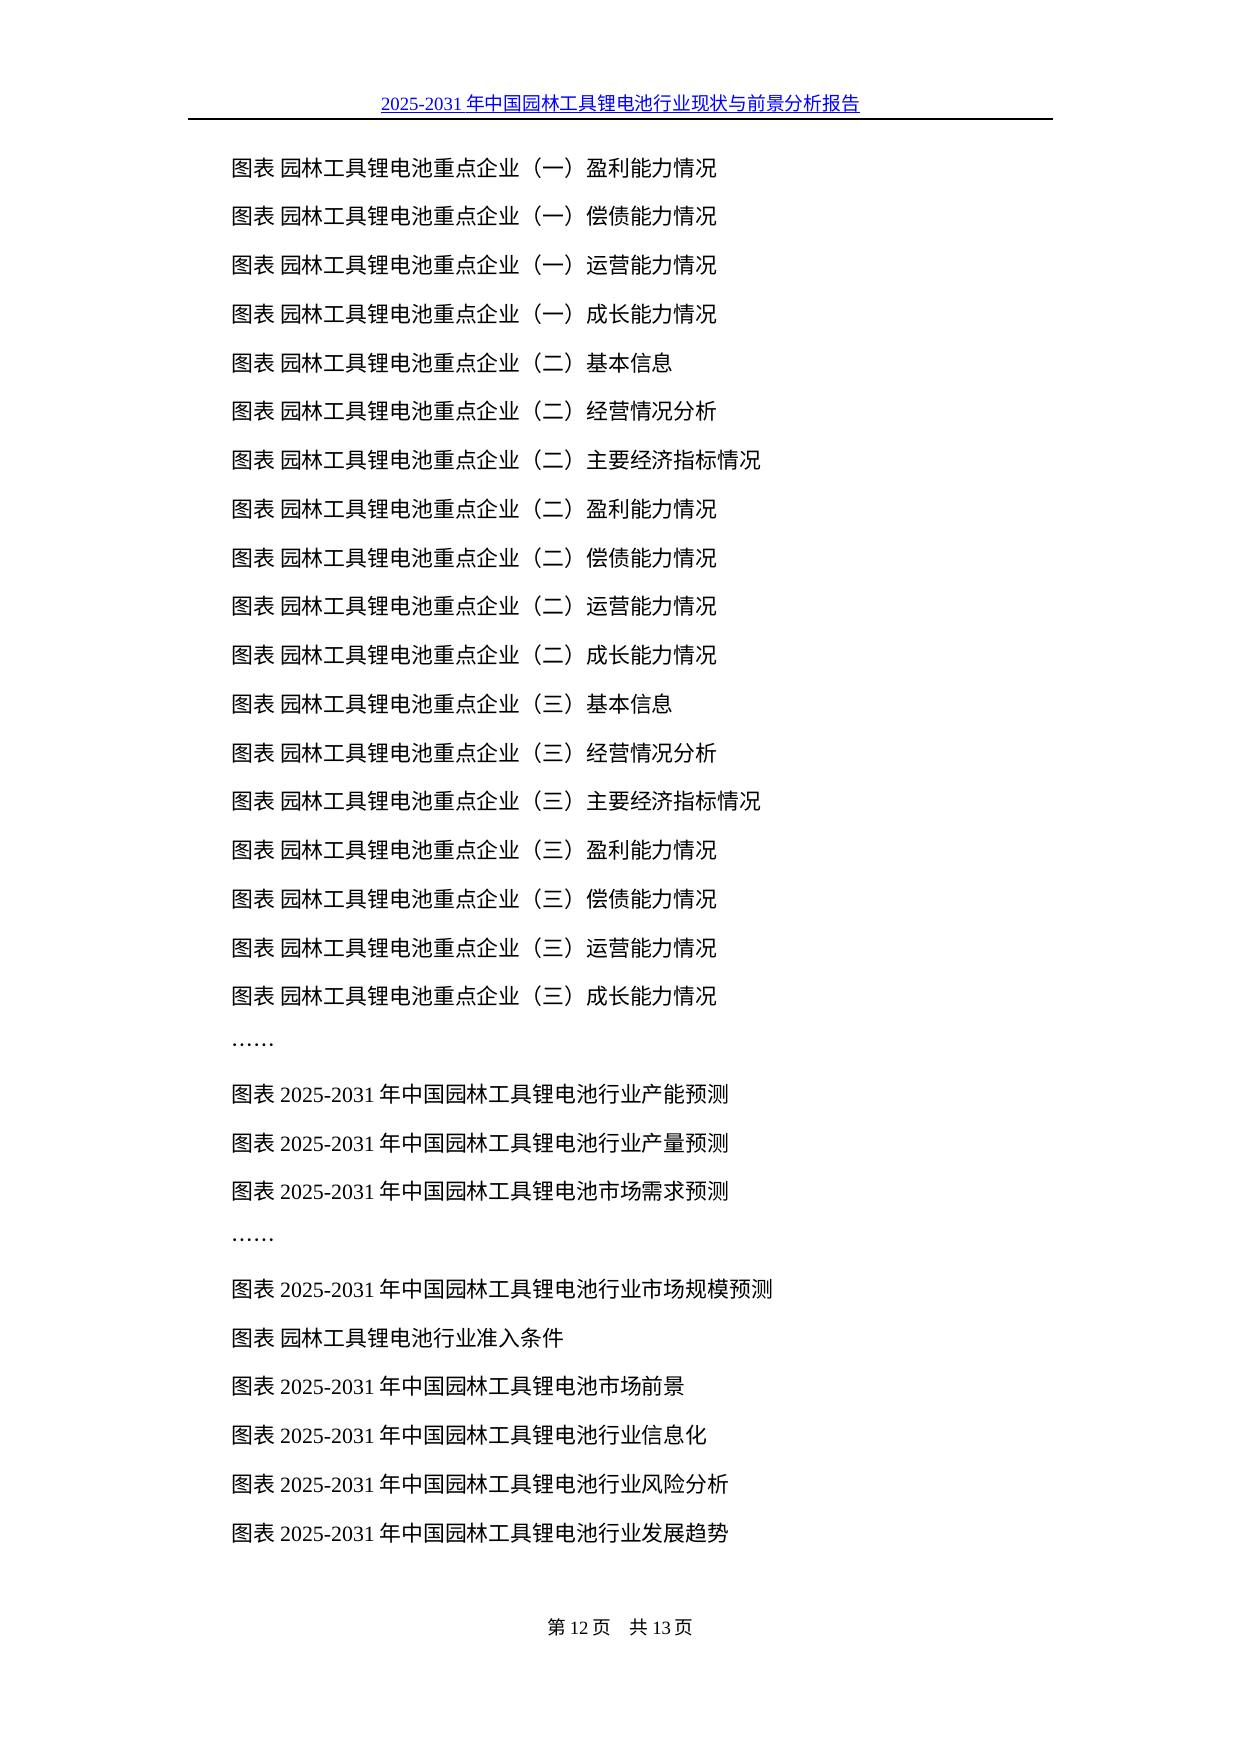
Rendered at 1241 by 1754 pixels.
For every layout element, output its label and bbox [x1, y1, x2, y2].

text [187, 150, 1053, 1548]
